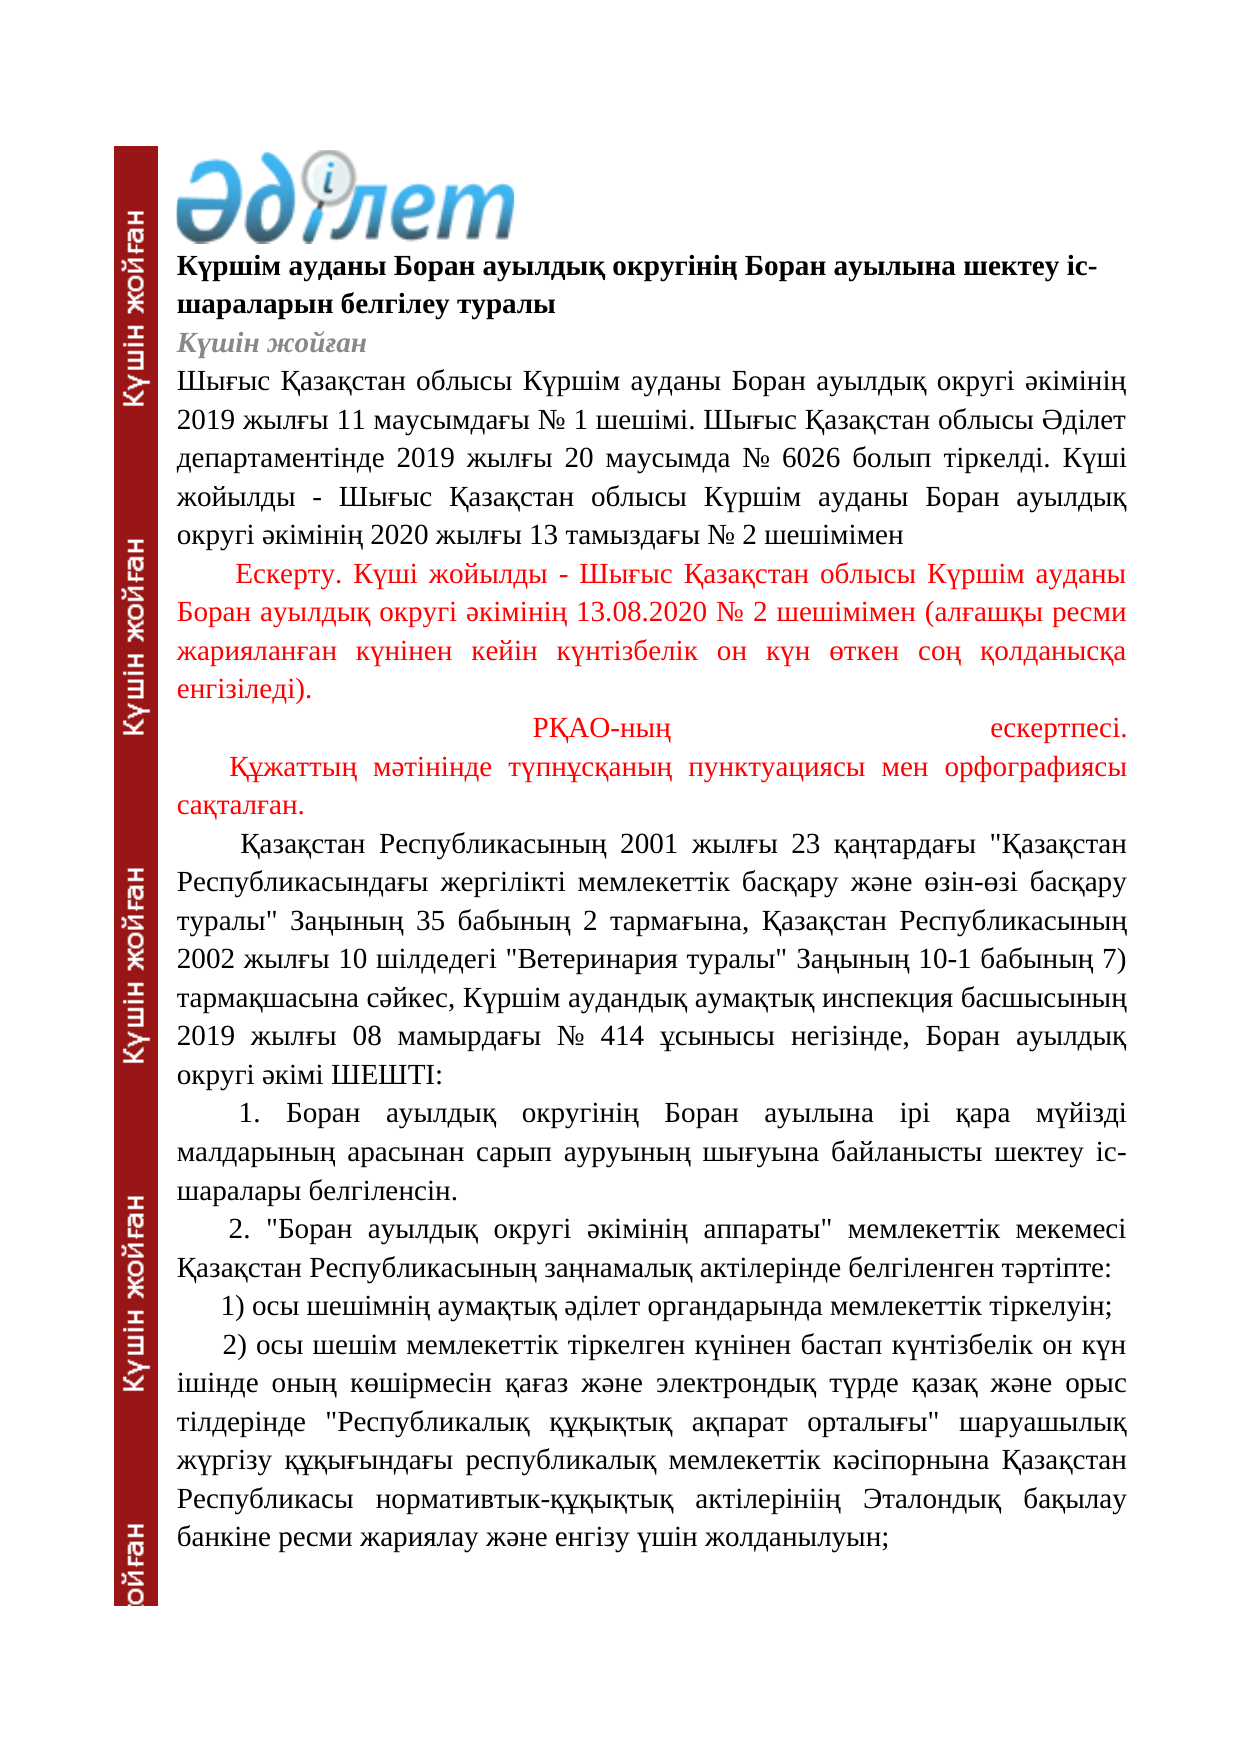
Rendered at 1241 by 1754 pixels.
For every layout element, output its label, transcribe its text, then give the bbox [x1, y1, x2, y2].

text 2. "Боран ауылдық округі әкімінің аппараты" мемлекеттік мекемесі Қазақстан Республикасының заңнамалық актілерінде белгіленген тәртіпте: [112, 1211, 1128, 1283]
picture [114, 551, 158, 556]
picture [176, 150, 515, 244]
picture [114, 320, 158, 325]
text Қазақстан Республикасының 2001 жылғы 23 қаңтардағы "Қазақстан Республикасындағы жергілікті мемлекеттік басқару және өзін-өзі басқару туралы" Заңының 35 бабының 2 тармағына, Қазақстан Республикасының 2002 жылғы 10 шілдедегі "Ветеринария туралы" Заңының 10-1 бабының 7) тармақшасына сәйкес, Күршім аудандық аумақтық инспекция басшысының 2019 жылғы 08 мамырдағы № 414 ұсынысы негізінде, Боран ауылдық округі әкімі ШЕШТІ: [112, 826, 1128, 1091]
picture [114, 358, 158, 363]
text 1) осы шешімнің аумақтық әділет органдарында мемлекеттік тіркелуін; [112, 1288, 1128, 1322]
picture [114, 821, 158, 826]
picture [114, 1091, 158, 1096]
picture [114, 146, 158, 248]
picture [114, 1206, 158, 1211]
text 1. Боран ауылдық округінің Боран ауылына ірі қара мүйізді малдарының арасынан сарып ауруының шығуына байланысты шектеу іс-шаралары белгіленсін. [112, 1096, 1128, 1206]
picture [114, 1322, 158, 1327]
text Күшін жойған [112, 325, 1128, 358]
text Шығыс Қазақстан облысы Күршім ауданы Боран ауылдық округі әкімінің 2019 жылғы 11 маусымдағы № 1 шешімі. Шығыс Қазақстан облысы Әділет департаментінде 2019 жылғы 20 маусымда № 6026 болып тіркелді. Күші жойылды - Шығыс Қазақстан облысы Күршім ауданы Боран ауылдық округі әкімінің 2020 жылғы 13 тамыздағы № 2 шешімімен [112, 363, 1128, 551]
text Күршім ауданы Боран ауылдық округінің Боран ауылына шектеу іс-шараларын белгілеу туралы [112, 248, 1128, 320]
text Ескерту. Күші жойылды - Шығыс Қазақстан облысы Күршім ауданы Боран ауылдық округі әкімінің 13.08.2020 № 2 шешімімен (алғашқы ресми жарияланған күнінен кейін күнтізбелік он күн өткен соң қолданысқа енгізіледі). РҚАО-ның ескертпесі. Құжаттың мәтінінде түпнұсқаның пунктуациясы мен орфографиясы сақталған. [112, 556, 1128, 821]
picture [114, 1283, 158, 1288]
text 2) осы шешім мемлекеттік тіркелген күнінен бастап күнтізбелік он күн ішінде оның көшірмесін қағаз және электрондық түрде қазақ және орыс тілдерінде "Республикалық құқықтық ақпарат орталығы" шаруашылық жүргізу құқығындағы республикалық мемлекеттік кәсіпорнына Қазақстан Республикасы нормативтык-құқықтық актілерініің Эталондық бақылау банкіне ресми жариялау және енгізу үшін жолданылуын; [112, 1327, 1128, 1553]
picture [114, 1553, 158, 1606]
